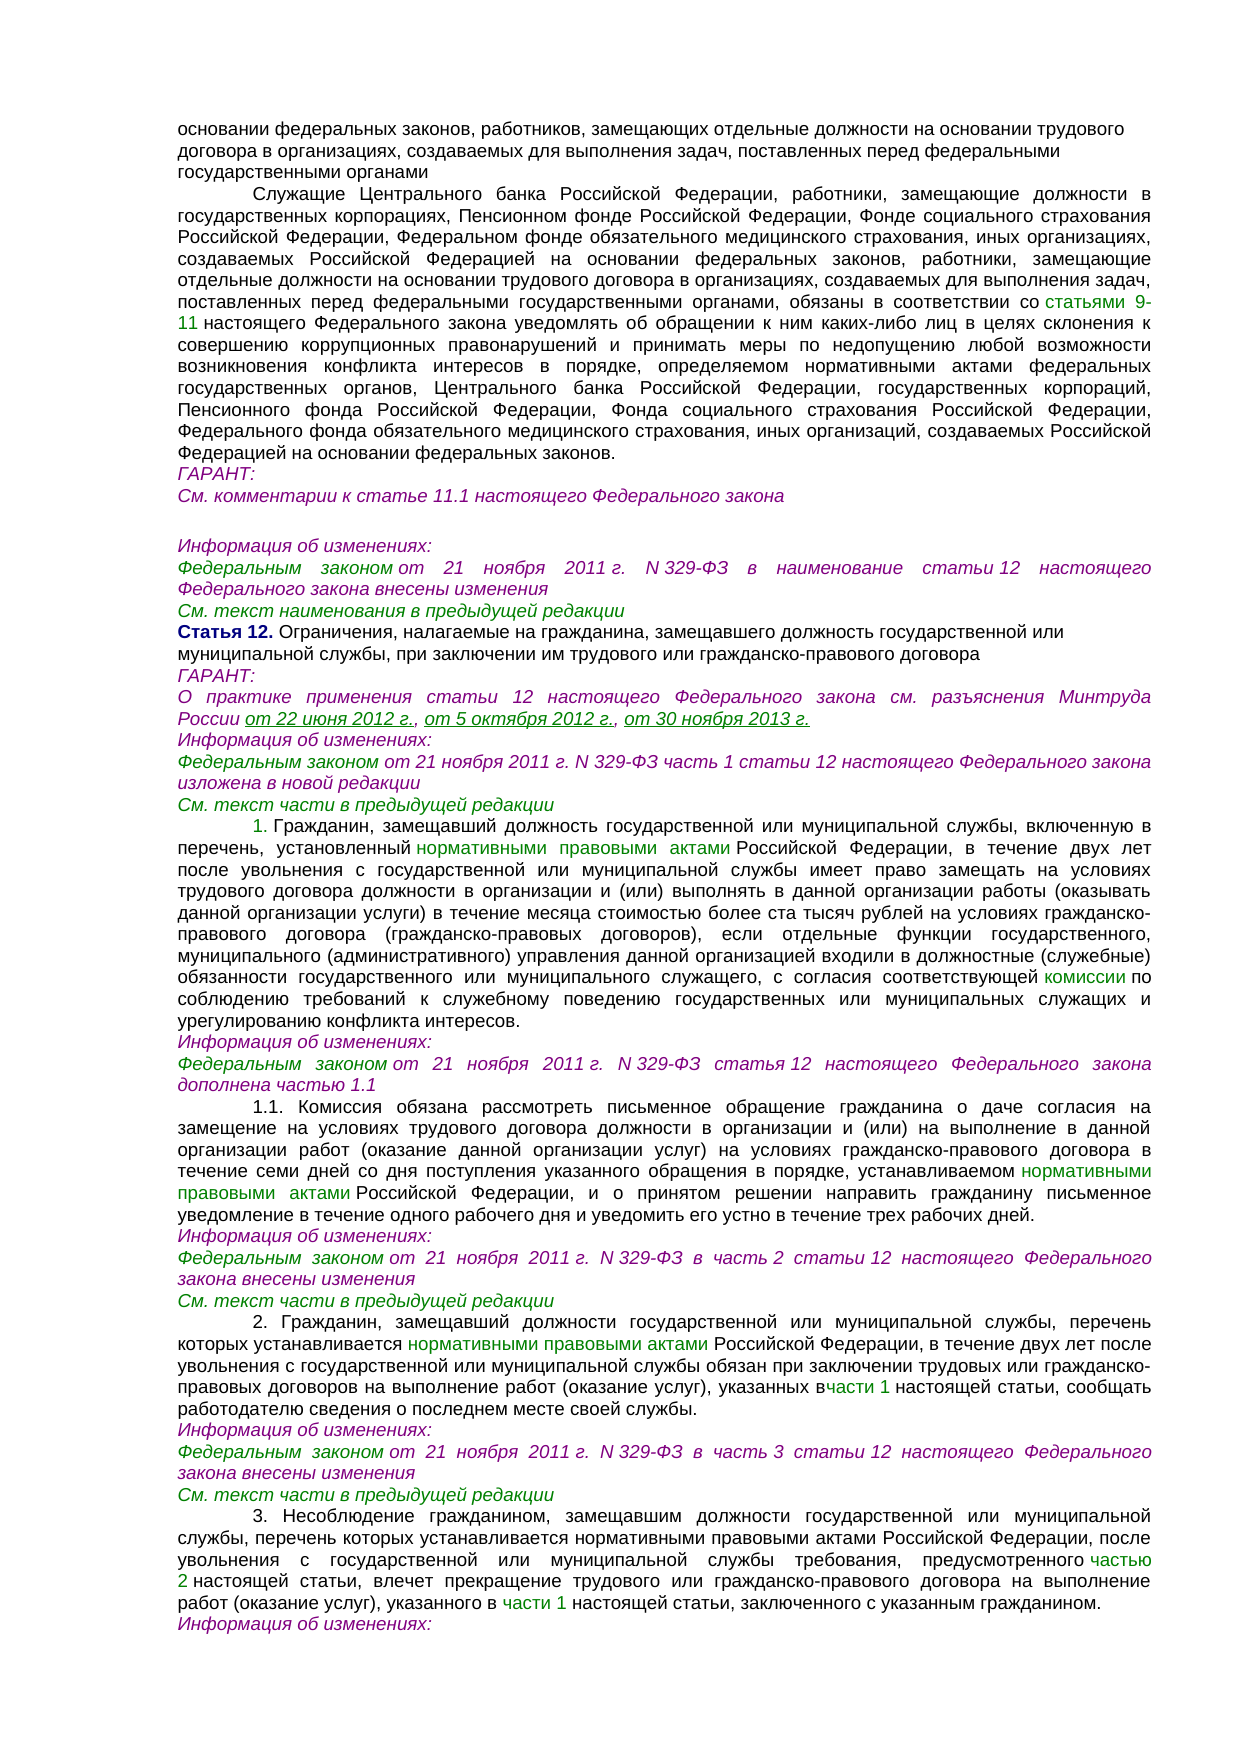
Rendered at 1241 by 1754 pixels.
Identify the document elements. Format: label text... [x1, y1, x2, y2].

text Информация об изменениях: [177, 1419, 1152, 1441]
text Федеральным законом от 21 ноября 2011 г. N 329-ФЗ в часть 2 статьи 12 настоящего Федерального закона внесены изменения [177, 1247, 1152, 1290]
text 1. Гражданин, замещавший должность государственной или муниципальной службы, включенную в перечень, установленный нормативными правовыми актами Российской Федерации, в течение двух лет после увольнения с государственной или муниципальной службы имеет право замещать на условиях трудового договора должности в организации и (или) выполнять в данной организации работы (оказывать данной организации услуги) в течение месяца стоимостью более ста тысяч рублей на условиях гражданско-правового договора (гражданско-правовых договоров), если отдельные функции государственного, муниципального (административного) управления данной организацией входили в должностные (служебные) обязанности государственного или муниципального служащего, с согласия соответствующей комиссии по соблюдению требований к служебному поведению государственных или муниципальных служащих и урегулированию конфликта интересов. [177, 815, 1152, 1031]
text Информация об изменениях: [177, 1031, 1152, 1052]
text Информация об изменениях: [177, 1225, 1152, 1247]
text Служащие Центрального банка Российской Федерации, работники, замещающие должности в государственных корпорациях, Пенсионном фонде Российской Федерации, Фонде социального страхования Российской Федерации, Федеральном фонде обязательного медицинского страхования, иных организациях, создаваемых Российской Федерацией на основании федеральных законов, работники, замещающие отдельные должности на основании трудового договора в организациях, создаваемых для выполнения задач, поставленных перед федеральными государственными органами, обязаны в соответствии со статьями 9-11 настоящего Федерального закона уведомлять об обращении к ним каких-либо лиц в целях склонения к совершению коррупционных правонарушений и принимать меры по недопущению любой возможности возникновения конфликта интересов в порядке, определяемом нормативными актами федеральных государственных органов, Центрального банка Российской Федерации, государственных корпораций, Пенсионного фонда Российской Федерации, Фонда социального страхования Российской Федерации, Федерального фонда обязательного медицинского страхования, иных организаций, создаваемых Российской Федерацией на основании федеральных законов. [177, 183, 1152, 463]
text 2. Гражданин, замещавший должности государственной или муниципальной службы, перечень которых устанавливается нормативными правовыми актами Российской Федерации, в течение двух лет после увольнения с государственной или муниципальной службы обязан при заключении трудовых или гражданско-правовых договоров на выполнение работ (оказание услуг), указанных вчасти 1 настоящей статьи, сообщать работодателю сведения о последнем месте своей службы. [177, 1311, 1152, 1419]
text Федеральным законом от 21 ноября 2011 г. N 329-ФЗ статья 12 настоящего Федерального закона дополнена частью 1.1 [177, 1052, 1152, 1096]
text 1.1. Комиссия обязана рассмотреть письменное обращение гражданина о даче согласия на замещение на условиях трудового договора должности в организации и (или) на выполнение в данной организации работ (оказание данной организации услуг) на условиях гражданско-правового договора в течение семи дней со дня поступления указанного обращения в порядке, устанавливаемом нормативными правовыми актами Российской Федерации, и о принятом решении направить гражданину письменное уведомление в течение одного рабочего дня и уведомить его устно в течение трех рабочих дней. [177, 1096, 1152, 1225]
text ГАРАНТ: [177, 664, 1152, 686]
text Федеральным законом от 21 ноября 2011 г. N 329-ФЗ в наименование статьи 12 настоящего Федерального закона внесены изменения [177, 557, 1152, 600]
text Статья 12. Ограничения, налагаемые на гражданина, замещавшего должность государственной или муниципальной службы, при заключении им трудового или гражданско-правового договора [177, 621, 1152, 664]
text Информация об изменениях: [177, 729, 1152, 751]
text См. комментарии к статье 11.1 настоящего Федерального закона [177, 485, 1152, 506]
text 3. Несоблюдение гражданином, замещавшим должности государственной или муниципальной службы, перечень которых устанавливается нормативными правовыми актами Российской Федерации, после увольнения с государственной или муниципальной службы требования, предусмотренного частью 2 настоящей статьи, влечет прекращение трудового или гражданско-правового договора на выполнение работ (оказание услуг), указанного в части 1 настоящей статьи, заключенного с указанным гражданином. [177, 1505, 1152, 1613]
text ГАРАНТ: [177, 463, 1152, 485]
text Информация об изменениях: [177, 1613, 1152, 1635]
text О практике применения статьи 12 настоящего Федерального закона см. разъяснения Минтруда России от 22 июня 2012 г., от 5 октября 2012 г., от 30 ноября 2013 г. [177, 686, 1152, 729]
text Федеральным законом от 21 ноября 2011 г. N 329-ФЗ часть 1 статьи 12 настоящего Федерального закона изложена в новой редакции [177, 751, 1152, 794]
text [177, 118, 1152, 183]
text См. текст части в предыдущей редакции [177, 1484, 1152, 1505]
text Информация об изменениях: [177, 535, 1152, 557]
text См. текст наименования в предыдущей редакции [177, 600, 1152, 621]
text См. текст части в предыдущей редакции [177, 1290, 1152, 1311]
text См. текст части в предыдущей редакции [177, 794, 1152, 815]
text Федеральным законом от 21 ноября 2011 г. N 329-ФЗ в часть 3 статьи 12 настоящего Федерального закона внесены изменения [177, 1441, 1152, 1484]
